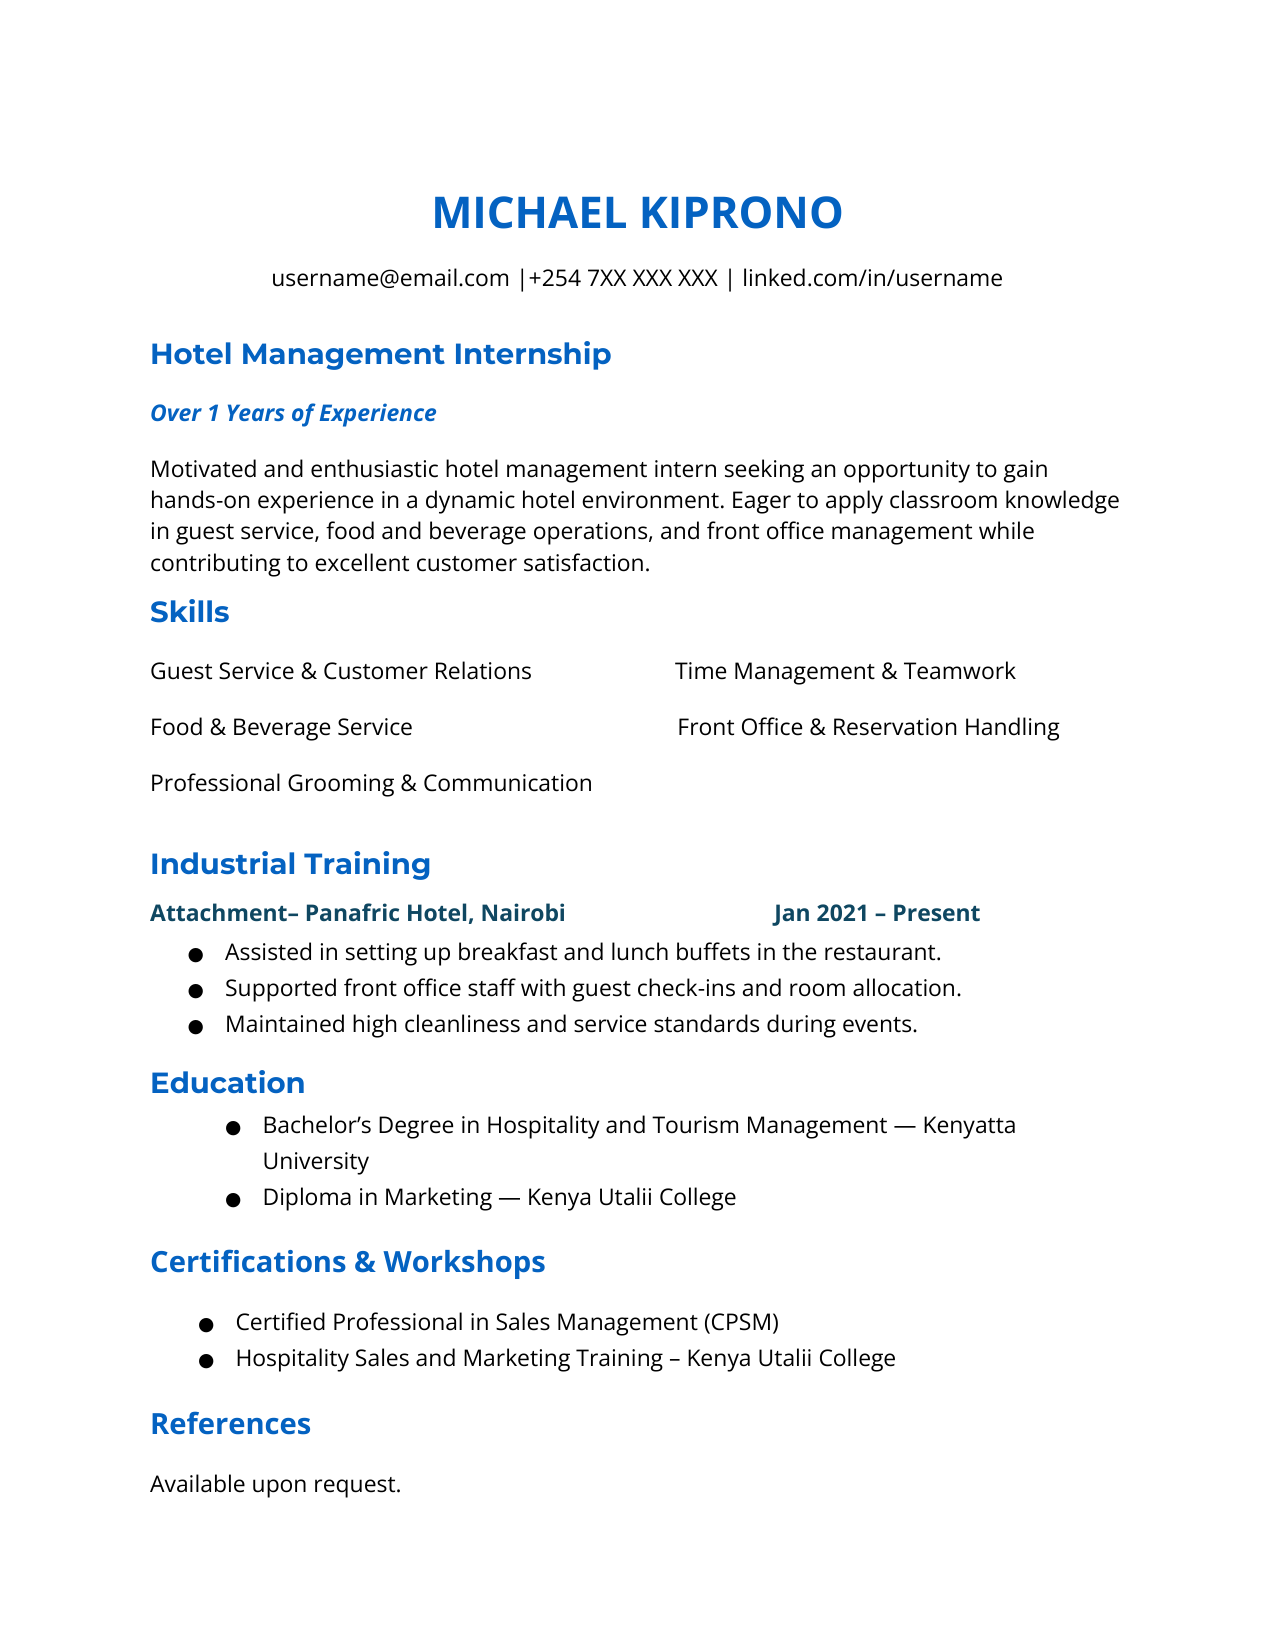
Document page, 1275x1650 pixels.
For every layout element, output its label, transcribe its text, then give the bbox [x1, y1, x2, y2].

list Maintained high cleanliness and service standards during events. [187, 1008, 1125, 1039]
text References [150, 1403, 1125, 1443]
text Professional Grooming & Communication [150, 767, 1125, 830]
text Industrial Training [150, 847, 1125, 882]
list Hospitality Sales and Marketing Training – Kenya Utalii College [198, 1342, 1125, 1373]
text MICHAEL KIPRONO [150, 181, 1125, 241]
text Over 1 Years of Experience [150, 396, 1125, 428]
text Certifications & Workshops [150, 1242, 1125, 1281]
text Skills [150, 594, 1125, 630]
text Food & Beverage Service Front Office & Reservation Handling [150, 711, 1125, 742]
list Certified Professional in Sales Management (CPSM) [198, 1306, 1125, 1337]
list Diploma in Marketing — Kenya Utalii College [225, 1181, 1125, 1212]
text Education [150, 1065, 1125, 1100]
text Hotel Management Internship [150, 336, 1125, 371]
text username@email.com |+254 7XX XXX XXX | linked.com/in/username [150, 262, 1125, 293]
list Supported front office staff with guest check-ins and room allocation. [187, 972, 1125, 1003]
list Bachelor’s Degree in Hospitality and Tourism Management — Kenyatta University [225, 1109, 1125, 1176]
text Attachment– Panafric Hotel, Nairobi Jan 2021 – Present [150, 897, 1125, 928]
text Motivated and enthusiastic hotel management intern seeking an opportunity to gain hands-on experience in a dynamic hotel environment. Eager to apply classroom knowledge in guest service, food and beverage operations, and front office management while contributing to excellent customer satisfaction. [150, 453, 1125, 578]
text Available upon request. [150, 1468, 1125, 1499]
list Assisted in setting up breakfast and lunch buffets in the restaurant. [187, 936, 1125, 967]
text Guest Service & Customer Relations Time Management & Teamwork [150, 655, 1125, 686]
